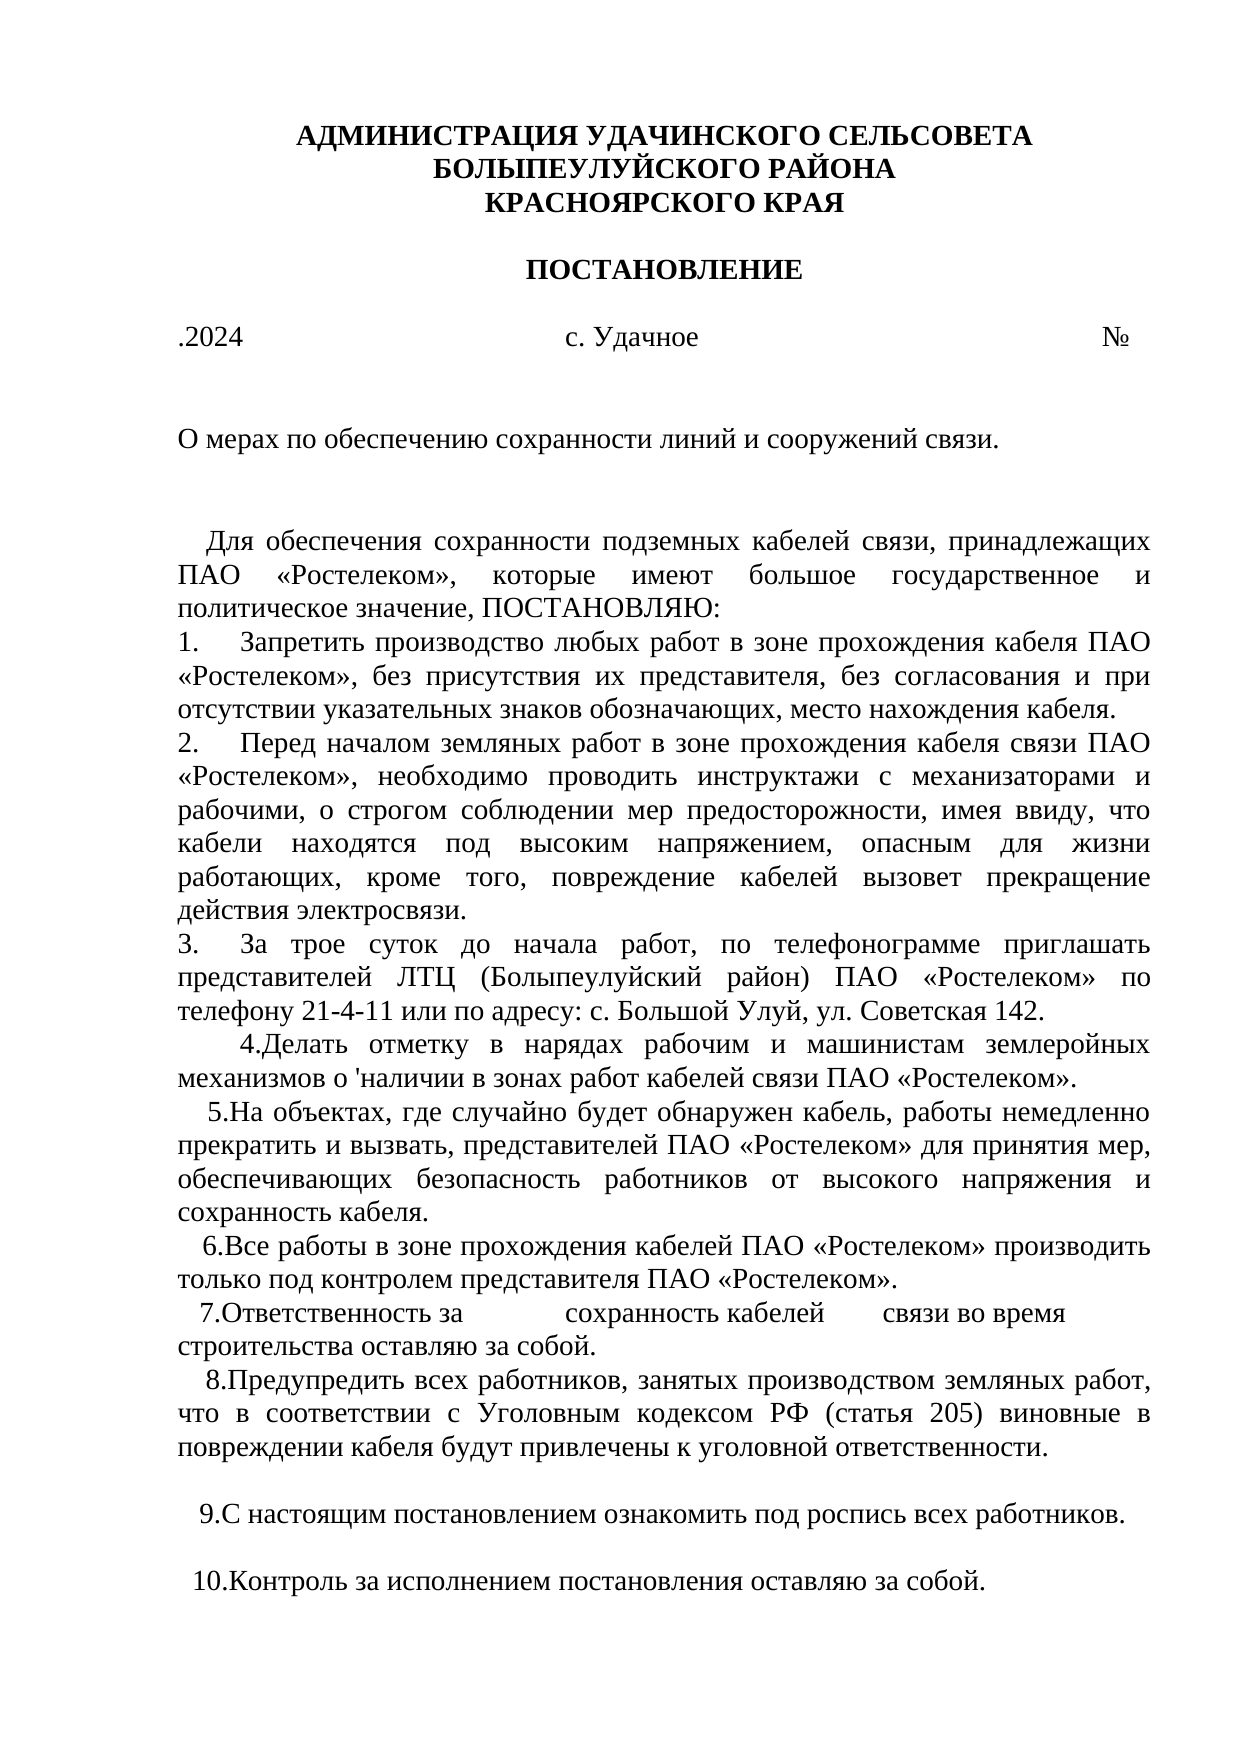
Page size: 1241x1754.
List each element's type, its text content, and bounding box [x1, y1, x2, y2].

text 9.С настоящим постановлением ознакомить под роспись всех работников. [177, 1496, 1152, 1530]
text .2024 с. Удачное № [177, 319, 1152, 352]
text 8.Предупредить всех работников, занятых производством земляных работ, что в соответствии с Уголовным кодексом РФ (статья 205) виновные в повреждении кабеля будут привлечены к уголовной ответственности. [177, 1362, 1152, 1463]
text КРАСНОЯРСКОГО КРАЯ [177, 185, 1152, 219]
list За трое суток до начала работ, по телефонограмме приглашать представителей ЛТЦ (Болыпеулуйский район) ПАО «Ростелеком» по телефону 21-4-11 или по адресу: с. Большой Улуй, ул. Советская 142. [177, 926, 1152, 1027]
list Запретить производство любых работ в зоне прохождения кабеля ПАО «Ростелеком», без присутствия их представителя, без согласования и при отсутствии указательных знаков обозначающих, место нахождения кабеля. [177, 624, 1152, 725]
text строительства оставляю за собой. [177, 1328, 1152, 1362]
list Перед началом земляных работ в зоне прохождения кабеля связи ПАО «Ростелеком», необходимо проводить инструктажи с механизаторами и рабочими, о строгом соблюдении мер предосторожности, имея ввиду, что кабели находятся под высоким напряжением, опасным для жизни работающих, кроме того, повреждение кабелей вызовет прекращение действия электросвязи. [177, 725, 1152, 926]
text 4.Делать отметку в нарядах рабочим и машинистам землеройных механизмов о 'наличии в зонах работ кабелей связи ПАО «Ростелеком». [177, 1027, 1152, 1094]
text О мерах по обеспечению сохранности линий и сооружений связи. [177, 421, 1152, 455]
text ПОСТАНОВЛЕНИЕ [177, 252, 1152, 286]
text 10.Контроль за исполнением постановления оставляю за собой. [177, 1563, 1152, 1597]
text 5.На объектах, где случайно будет обнаружен кабель, работы немедленно прекратить и вызвать, представителей ПАО «Ростелеком» для принятия мер, обеспечивающих безопасность работников от высокого напряжения и сохранность кабеля. [177, 1094, 1152, 1228]
text АДМИНИСТРАЦИЯ УДАЧИНСКОГО СЕЛЬСОВЕТА БОЛЫПЕУЛУЙСКОГО РАЙОНА [177, 118, 1152, 185]
text Для обеспечения сохранности подземных кабелей связи, принадлежащих ПАО «Ростелеком», которые имеют большое государственное и политическое значение, ПОСТАНОВЛЯЮ: [177, 523, 1152, 624]
text 6.Все работы в зоне прохождения кабелей ПАО «Ростелеком» производить только под контролем представителя ПАО «Ростелеком». [177, 1228, 1152, 1295]
text 7.Ответственность за сохранность кабелей связи во время [177, 1295, 1152, 1328]
